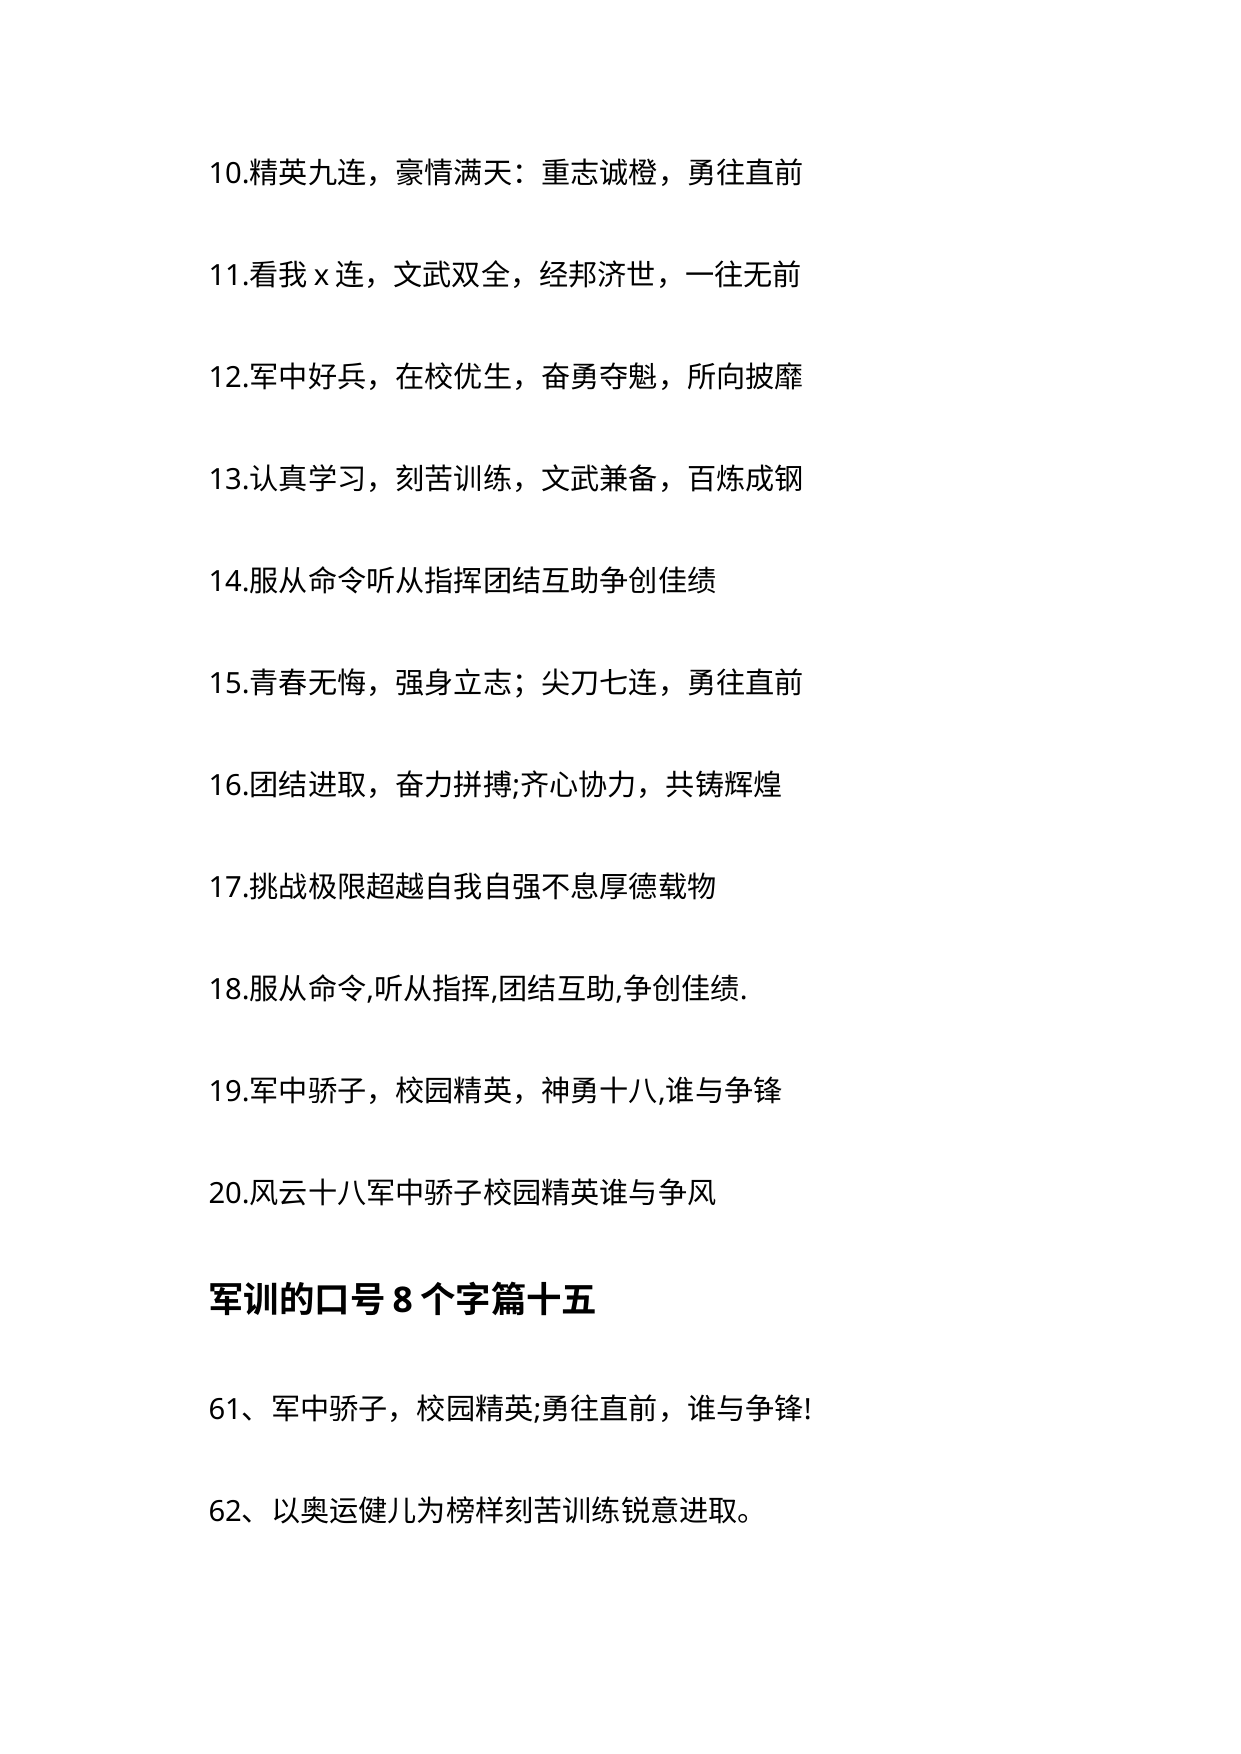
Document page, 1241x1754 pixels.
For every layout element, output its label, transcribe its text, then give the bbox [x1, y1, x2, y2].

text 18.服从命令,听从指挥,团结互助,争创佳绩. [150, 966, 1090, 1008]
text 19.军中骄子，校园精英，神勇十八,谁与争锋 [150, 1068, 1090, 1110]
text 11.看我x连，文武双全，经邦济世，一往无前 [150, 252, 1090, 294]
text 61、军中骄子，校园精英;勇往直前，谁与争锋! [150, 1385, 1090, 1428]
text 17.挑战极限超越自我自强不息厚德载物 [150, 864, 1090, 906]
text 16.团结进取，奋力拼搏;齐心协力，共铸辉煌 [150, 762, 1090, 804]
text 15.青春无悔，强身立志；尖刀七连，勇往直前 [150, 660, 1090, 702]
text 12.军中好兵，在校优生，奋勇夺魁，所向披靡 [150, 354, 1090, 396]
text 14.服从命令听从指挥团结互助争创佳绩 [150, 558, 1090, 600]
text 13.认真学习，刻苦训练，文武兼备，百炼成钢 [150, 456, 1090, 498]
text 军训的口号8个字篇十五 [150, 1272, 1090, 1323]
text 10.精英九连，豪情满天：重志诚橙，勇往直前 [150, 150, 1090, 192]
text 20.风云十八军中骄子校园精英谁与争风 [150, 1170, 1090, 1212]
text 62、以奥运健儿为榜样刻苦训练锐意进取。 [150, 1487, 1090, 1530]
